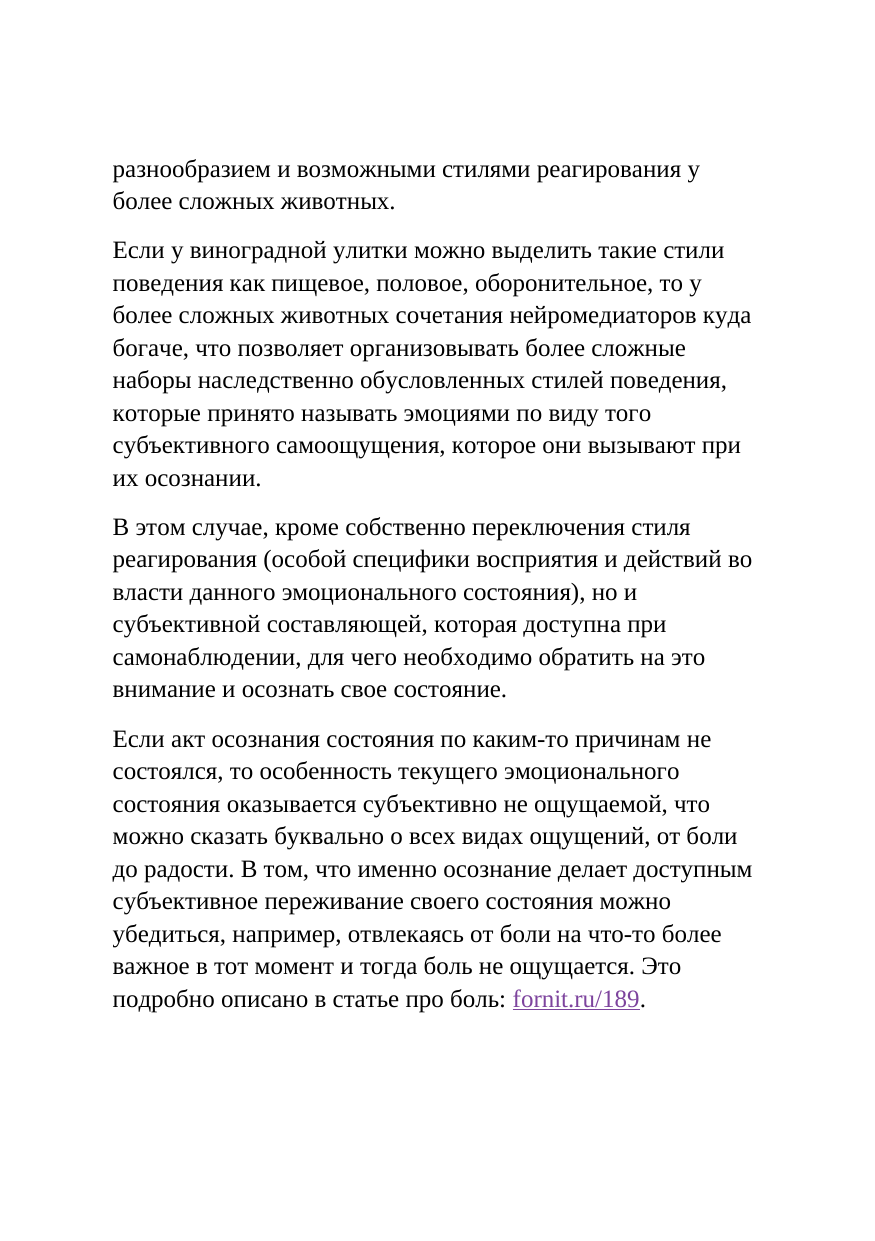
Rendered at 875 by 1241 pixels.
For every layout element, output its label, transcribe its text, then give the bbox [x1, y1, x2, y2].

text Если акт осознания состояния по каким-то причинам не состоялся, то особенность текущего эмоционального состояния оказывается субъективно не ощущаемой, что можно сказать буквально о всех видах ощущений, от боли до радости. В том, что именно осознание делает доступным субъективное переживание своего состояния можно убедиться, например, отвлекаясь от боли на что-то более важное в тот момент и тогда боль не ощущается. Это подробно описано в статье про боль: fornit.ru/189. [112, 720, 762, 1012]
text В этом случае, кроме собственно переключения стиля реагирования (особой специфики восприятия и действий во власти данного эмоционального состояния), но и субъективной составляющей, которая доступна при самонаблюдении, для чего необходимо обратить на это внимание и осознать свое состояние. [112, 508, 762, 703]
text Если у виноградной улитки можно выделить такие стили поведения как пищевое, половое, оборонительное, то у более сложных животных сочетания нейромедиаторов куда богаче, что позволяет организовывать более сложные наборы наследственно обусловленных стилей поведения, которые принято называть эмоциями по виду того субъективного самоощущения, которое они вызывают при их осознании. [112, 232, 762, 492]
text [112, 150, 762, 215]
